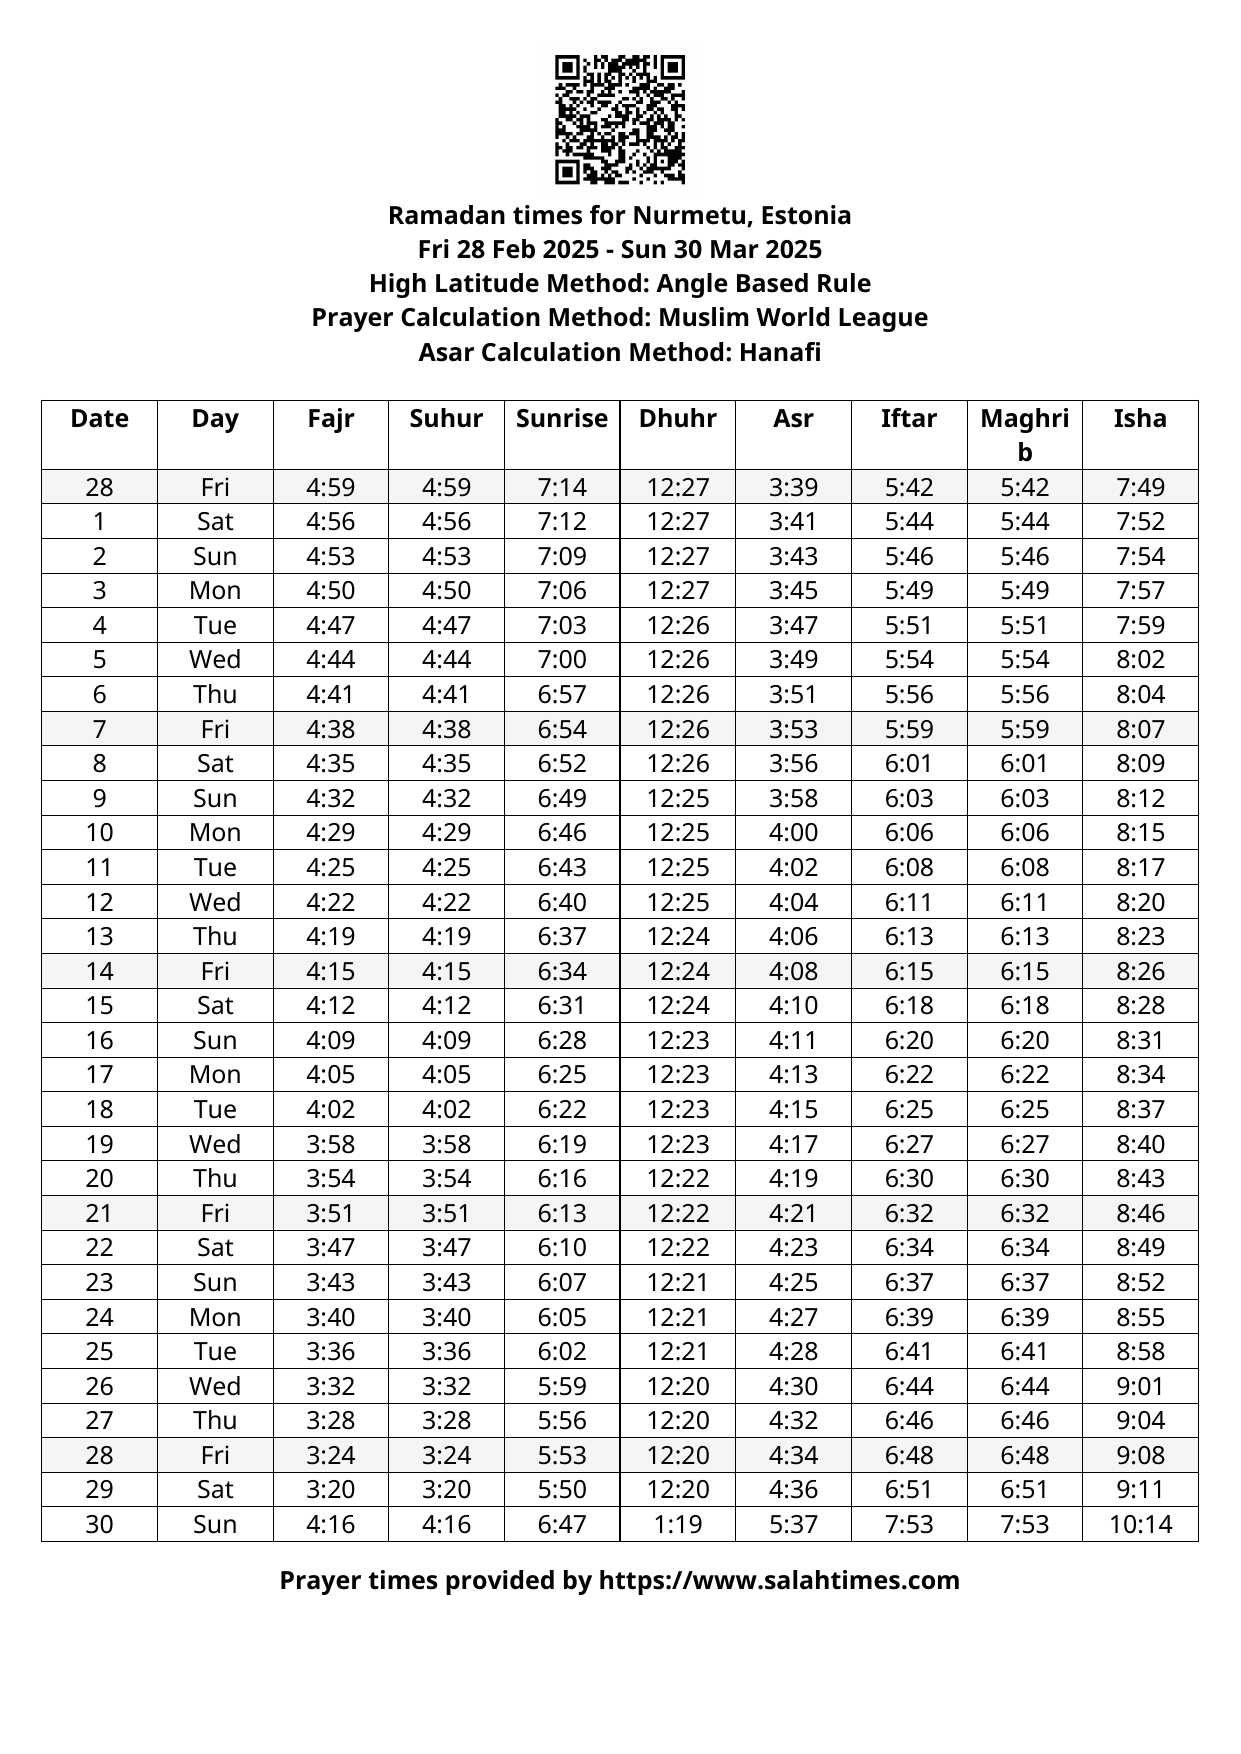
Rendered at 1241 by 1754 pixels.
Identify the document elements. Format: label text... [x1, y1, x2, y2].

table_cell 3:43 [274, 1265, 388, 1299]
table_cell Wed [158, 643, 273, 676]
table_cell Sat [158, 504, 273, 538]
table_cell Wed [158, 1127, 273, 1160]
table_cell Wed [158, 1369, 273, 1402]
table_cell 30 [42, 1507, 157, 1541]
table_cell 4:02 [274, 1092, 388, 1126]
table_cell 8:52 [1083, 1265, 1198, 1299]
table_cell 5:46 [852, 539, 967, 572]
table_cell 25 [42, 1334, 157, 1368]
table_cell 6:37 [852, 1265, 967, 1299]
table_cell 20 [42, 1161, 157, 1195]
table_cell 5:51 [852, 608, 967, 642]
table_cell 4:02 [736, 850, 851, 884]
table_cell Mon [158, 1300, 273, 1333]
table_cell 6:37 [505, 919, 619, 953]
table_header Sunrise [505, 401, 619, 469]
table_cell 4:22 [389, 885, 504, 918]
table_cell 4:00 [736, 816, 851, 849]
table_cell 12 [42, 885, 157, 918]
table_cell 6:41 [968, 1334, 1082, 1368]
table_cell 6:34 [968, 1231, 1082, 1264]
table_cell 6:37 [968, 1265, 1082, 1299]
table_cell 6 [42, 677, 157, 711]
table_cell 19 [42, 1127, 157, 1160]
table_cell 17 [42, 1058, 157, 1091]
table_cell Mon [158, 816, 273, 849]
table_cell 6:15 [852, 954, 967, 987]
table_cell 6:13 [505, 1196, 619, 1229]
table_cell 6:49 [505, 781, 619, 814]
table_cell 12:26 [621, 677, 735, 711]
table_cell 7:54 [1083, 539, 1198, 572]
table_cell Fri [158, 1196, 273, 1229]
table_cell 3:40 [389, 1300, 504, 1333]
table_cell 11 [42, 850, 157, 884]
table_cell 4:25 [274, 850, 388, 884]
table_cell 6:08 [968, 850, 1082, 884]
table_cell 6:07 [505, 1265, 619, 1299]
table_cell 6:22 [505, 1092, 619, 1126]
table_cell 8:31 [1083, 1023, 1198, 1057]
table_cell 6:22 [852, 1058, 967, 1091]
table_cell 4:53 [274, 539, 388, 572]
table_cell 7:59 [1083, 608, 1198, 642]
table_cell 3:51 [274, 1196, 388, 1229]
table_cell 6:25 [968, 1092, 1082, 1126]
table_cell 4:23 [736, 1231, 851, 1264]
table_cell 6:22 [968, 1058, 1082, 1091]
text High Latitude Method: Angle Based Rule [42, 266, 1198, 300]
table_cell 12:20 [621, 1473, 735, 1506]
table_cell 7:14 [505, 470, 619, 503]
table_cell 9:04 [1083, 1404, 1198, 1437]
table_cell 4:06 [736, 919, 851, 953]
table_cell 4:38 [389, 712, 504, 745]
table_cell Wed [158, 885, 273, 918]
table_cell Sun [158, 539, 273, 572]
table_cell 3:20 [274, 1473, 388, 1506]
table_cell 6:15 [968, 954, 1082, 987]
table_cell 4:56 [274, 504, 388, 538]
picture [542, 41, 699, 198]
table_cell 4:35 [389, 746, 504, 780]
table_cell 5:56 [968, 677, 1082, 711]
table_cell Fri [158, 712, 273, 745]
table_cell 5:51 [968, 608, 1082, 642]
table_cell Thu [158, 1404, 273, 1437]
table_cell 3:49 [736, 643, 851, 676]
table_cell 4:13 [736, 1058, 851, 1091]
table_cell 6:11 [968, 885, 1082, 918]
table_cell 12:21 [621, 1300, 735, 1333]
table_cell 3:39 [736, 470, 851, 503]
table_cell 7:00 [505, 643, 619, 676]
table_cell 6:30 [852, 1161, 967, 1195]
table_cell 4:34 [736, 1438, 851, 1472]
table_cell 4 [42, 608, 157, 642]
table_cell 21 [42, 1196, 157, 1229]
table_cell 9:11 [1083, 1473, 1198, 1506]
table_cell 5 [42, 643, 157, 676]
table_cell 6:54 [505, 712, 619, 745]
table_cell 12:21 [621, 1265, 735, 1299]
table_cell 6:39 [968, 1300, 1082, 1333]
table_cell 3:56 [736, 746, 851, 780]
table_cell 4:17 [736, 1127, 851, 1160]
table_cell 16 [42, 1023, 157, 1057]
table_cell 12:23 [621, 1127, 735, 1160]
table_cell 3:54 [274, 1161, 388, 1195]
table_cell 8:37 [1083, 1092, 1198, 1126]
table_cell 13 [42, 919, 157, 953]
table_cell 9 [42, 781, 157, 814]
table_cell 4:05 [389, 1058, 504, 1091]
table_cell 6:48 [852, 1438, 967, 1472]
table_header Asr [736, 401, 851, 469]
table_cell 7:06 [505, 574, 619, 607]
table_cell 1:19 [621, 1507, 735, 1541]
table_cell Mon [158, 1058, 273, 1091]
table_header Maghrib [968, 401, 1082, 469]
table_cell Sat [158, 1473, 273, 1506]
table_cell 4:36 [736, 1473, 851, 1506]
table_cell 12:26 [621, 712, 735, 745]
table_cell 4:47 [389, 608, 504, 642]
table_cell 8:55 [1083, 1300, 1198, 1333]
table_cell 6:34 [505, 954, 619, 987]
table_cell 12:25 [621, 885, 735, 918]
table_cell 6:27 [852, 1127, 967, 1160]
table_cell 3:32 [274, 1369, 388, 1402]
table_cell 8:34 [1083, 1058, 1198, 1091]
table_cell Sun [158, 1265, 273, 1299]
table_cell 12:24 [621, 919, 735, 953]
table_cell Sat [158, 746, 273, 780]
table_cell 5:49 [968, 574, 1082, 607]
table_cell 4:09 [274, 1023, 388, 1057]
table_cell 3:51 [389, 1196, 504, 1229]
table_cell 6:31 [505, 989, 619, 1022]
table_cell 8:58 [1083, 1334, 1198, 1368]
table_cell 4:32 [389, 781, 504, 814]
table_cell 3:47 [389, 1231, 504, 1264]
table_cell 5:50 [505, 1473, 619, 1506]
table_cell 9:01 [1083, 1369, 1198, 1402]
table_cell 28 [42, 1438, 157, 1472]
table_cell 4:19 [274, 919, 388, 953]
table_cell 6:02 [505, 1334, 619, 1368]
table_cell 5:42 [852, 470, 967, 503]
table_cell 8:49 [1083, 1231, 1198, 1264]
table_cell 6:01 [852, 746, 967, 780]
table_cell 8:23 [1083, 919, 1198, 953]
table_cell 4:15 [736, 1092, 851, 1126]
text Prayer times provided by https://www.salahtimes.com [42, 1563, 1198, 1597]
table_cell 8:15 [1083, 816, 1198, 849]
table_cell 6:20 [852, 1023, 967, 1057]
table_cell 3:28 [274, 1404, 388, 1437]
table_cell 7 [42, 712, 157, 745]
table_cell 6:20 [968, 1023, 1082, 1057]
table_cell 12:26 [621, 608, 735, 642]
table_cell 3 [42, 574, 157, 607]
table_cell 12:20 [621, 1369, 735, 1402]
table_cell 6:39 [852, 1300, 967, 1333]
table_cell 5:49 [852, 574, 967, 607]
table_cell 6:13 [852, 919, 967, 953]
table_header Suhur [389, 401, 504, 469]
table_cell 12:24 [621, 989, 735, 1022]
table_cell 5:44 [968, 504, 1082, 538]
table_cell 5:56 [852, 677, 967, 711]
table_cell Sun [158, 781, 273, 814]
table_header Iftar [852, 401, 967, 469]
table_cell 6:03 [852, 781, 967, 814]
table_cell 12:23 [621, 1058, 735, 1091]
table_cell 4:59 [389, 470, 504, 503]
table_cell 4:19 [736, 1161, 851, 1195]
table_cell 6:40 [505, 885, 619, 918]
table_cell 4:05 [274, 1058, 388, 1091]
table_cell 4:35 [274, 746, 388, 780]
table_cell 12:26 [621, 746, 735, 780]
table_cell 4:53 [389, 539, 504, 572]
table_cell 8:04 [1083, 677, 1198, 711]
table_cell 6:47 [505, 1507, 619, 1541]
table_cell 6:43 [505, 850, 619, 884]
table_cell 12:27 [621, 470, 735, 503]
table_cell 4:50 [274, 574, 388, 607]
table_cell 3:58 [274, 1127, 388, 1160]
table_cell 4:32 [274, 781, 388, 814]
table_header Dhuhr [621, 401, 735, 469]
table_cell 6:13 [968, 919, 1082, 953]
table_cell 4:16 [389, 1507, 504, 1541]
table_cell 7:52 [1083, 504, 1198, 538]
table_cell 3:43 [389, 1265, 504, 1299]
table_cell 4:29 [274, 816, 388, 849]
table_cell 6:06 [968, 816, 1082, 849]
table_cell 4:44 [274, 643, 388, 676]
table_cell 6:41 [852, 1334, 967, 1368]
table_cell 8:07 [1083, 712, 1198, 745]
table_cell 6:51 [968, 1473, 1082, 1506]
table_cell Fri [158, 1438, 273, 1472]
table_cell 6:44 [968, 1369, 1082, 1402]
table_cell 8:09 [1083, 746, 1198, 780]
table_cell 3:20 [389, 1473, 504, 1506]
table_cell 6:10 [505, 1231, 619, 1264]
table_cell 12:23 [621, 1092, 735, 1126]
table_cell Fri [158, 954, 273, 987]
table_cell 6:25 [852, 1092, 967, 1126]
table_cell 12:20 [621, 1438, 735, 1472]
table_cell 12:24 [621, 954, 735, 987]
table_cell 8:20 [1083, 885, 1198, 918]
table_cell Mon [158, 574, 273, 607]
table_cell 6:32 [968, 1196, 1082, 1229]
table_cell 22 [42, 1231, 157, 1264]
table_cell 6:18 [968, 989, 1082, 1022]
table_cell 3:24 [274, 1438, 388, 1472]
table_cell 4:28 [736, 1334, 851, 1368]
table_cell 6:44 [852, 1369, 967, 1402]
table_cell 5:54 [852, 643, 967, 676]
table_cell 8:43 [1083, 1161, 1198, 1195]
table_cell 6:46 [852, 1404, 967, 1437]
table_cell 8:40 [1083, 1127, 1198, 1160]
table_cell 4:32 [736, 1404, 851, 1437]
table_cell 4:27 [736, 1300, 851, 1333]
table_cell 7:03 [505, 608, 619, 642]
table_cell 3:54 [389, 1161, 504, 1195]
table_cell 6:27 [968, 1127, 1082, 1160]
table_cell 4:15 [389, 954, 504, 987]
table_cell 12:27 [621, 504, 735, 538]
table_cell 15 [42, 989, 157, 1022]
table_header Date [42, 401, 157, 469]
table_cell 4:04 [736, 885, 851, 918]
table_cell 1 [42, 504, 157, 538]
table_cell 3:36 [274, 1334, 388, 1368]
table_cell 4:12 [274, 989, 388, 1022]
table_cell 4:59 [274, 470, 388, 503]
table_cell 6:46 [505, 816, 619, 849]
table_cell Tue [158, 850, 273, 884]
table_cell 4:12 [389, 989, 504, 1022]
table_cell 8:12 [1083, 781, 1198, 814]
table_cell 12:22 [621, 1161, 735, 1195]
table_cell 6:30 [968, 1161, 1082, 1195]
table_cell 3:28 [389, 1404, 504, 1437]
table_cell 7:49 [1083, 470, 1198, 503]
table_cell 6:05 [505, 1300, 619, 1333]
table_cell 6:51 [852, 1473, 967, 1506]
table_cell 27 [42, 1404, 157, 1437]
table_cell 12:23 [621, 1023, 735, 1057]
table_cell 9:08 [1083, 1438, 1198, 1472]
table_cell 7:09 [505, 539, 619, 572]
table_cell 5:56 [505, 1404, 619, 1437]
table_cell 5:42 [968, 470, 1082, 503]
table_cell 6:34 [852, 1231, 967, 1264]
table_cell 12:25 [621, 850, 735, 884]
table_cell 4:22 [274, 885, 388, 918]
table_cell 6:06 [852, 816, 967, 849]
table_cell 12:25 [621, 816, 735, 849]
table_cell 5:59 [505, 1369, 619, 1402]
table_cell Sun [158, 1507, 273, 1541]
table_cell 8:28 [1083, 989, 1198, 1022]
table_cell 4:29 [389, 816, 504, 849]
table_cell 6:01 [968, 746, 1082, 780]
table_cell 6:11 [852, 885, 967, 918]
table_cell 12:22 [621, 1231, 735, 1264]
table_cell 4:41 [389, 677, 504, 711]
table_cell 7:57 [1083, 574, 1198, 607]
table_cell 3:47 [736, 608, 851, 642]
table_cell Thu [158, 919, 273, 953]
table_cell 6:18 [852, 989, 967, 1022]
table_cell 4:47 [274, 608, 388, 642]
table_cell 8:26 [1083, 954, 1198, 987]
table_cell 6:57 [505, 677, 619, 711]
table_cell 6:19 [505, 1127, 619, 1160]
table_cell 4:30 [736, 1369, 851, 1402]
table_cell 5:46 [968, 539, 1082, 572]
table_cell Fri [158, 470, 273, 503]
table_cell 6:46 [968, 1404, 1082, 1437]
table_cell 3:32 [389, 1369, 504, 1402]
table_cell 6:48 [968, 1438, 1082, 1472]
table_cell 4:10 [736, 989, 851, 1022]
table_cell 4:50 [389, 574, 504, 607]
table_cell 3:24 [389, 1438, 504, 1472]
table_cell 4:08 [736, 954, 851, 987]
table_cell 3:58 [736, 781, 851, 814]
table_header Day [158, 401, 273, 469]
table_cell 12:25 [621, 781, 735, 814]
table_cell 6:16 [505, 1161, 619, 1195]
table_cell 5:54 [968, 643, 1082, 676]
text Prayer Calculation Method: Muslim World League [42, 300, 1198, 334]
table_cell 5:44 [852, 504, 967, 538]
table_cell 3:58 [389, 1127, 504, 1160]
table_cell Tue [158, 1092, 273, 1126]
table_cell Tue [158, 1334, 273, 1368]
table_cell 29 [42, 1473, 157, 1506]
table_cell 12:21 [621, 1334, 735, 1368]
table_cell 4:38 [274, 712, 388, 745]
text Ramadan times for Nurmetu, Estonia [42, 198, 1198, 232]
table_header Fajr [274, 401, 388, 469]
table_cell 8:46 [1083, 1196, 1198, 1229]
table_cell 5:59 [968, 712, 1082, 745]
table_cell 12:22 [621, 1196, 735, 1229]
table_cell 4:16 [274, 1507, 388, 1541]
table_cell 28 [42, 470, 157, 503]
table_cell 10 [42, 816, 157, 849]
table_cell 12:20 [621, 1404, 735, 1437]
table_cell 12:26 [621, 643, 735, 676]
table_cell 6:03 [968, 781, 1082, 814]
table_cell 10:14 [1083, 1507, 1198, 1541]
table_cell 3:36 [389, 1334, 504, 1368]
table_cell 5:53 [505, 1438, 619, 1472]
table_cell 3:53 [736, 712, 851, 745]
table_cell 4:25 [389, 850, 504, 884]
table_cell 4:44 [389, 643, 504, 676]
table_cell 2 [42, 539, 157, 572]
table_cell 4:19 [389, 919, 504, 953]
table_cell 3:51 [736, 677, 851, 711]
table_cell 14 [42, 954, 157, 987]
table_cell 8:17 [1083, 850, 1198, 884]
table_cell 3:43 [736, 539, 851, 572]
text Asar Calculation Method: Hanafi [42, 334, 1198, 368]
table_header Isha [1083, 401, 1198, 469]
table_cell 4:02 [389, 1092, 504, 1126]
table_cell 24 [42, 1300, 157, 1333]
table_cell 5:37 [736, 1507, 851, 1541]
table_cell 26 [42, 1369, 157, 1402]
table_cell 4:25 [736, 1265, 851, 1299]
text Fri 28 Feb 2025 - Sun 30 Mar 2025 [42, 232, 1198, 266]
table_cell 4:15 [274, 954, 388, 987]
table_cell Thu [158, 1161, 273, 1195]
table_cell 4:56 [389, 504, 504, 538]
table_cell 4:41 [274, 677, 388, 711]
table_cell 6:28 [505, 1023, 619, 1057]
table_cell 23 [42, 1265, 157, 1299]
table_cell Sat [158, 989, 273, 1022]
table_cell 12:27 [621, 574, 735, 607]
table_cell 6:25 [505, 1058, 619, 1091]
table_cell 5:59 [852, 712, 967, 745]
table_cell 4:21 [736, 1196, 851, 1229]
table_cell 3:47 [274, 1231, 388, 1264]
table_cell 4:09 [389, 1023, 504, 1057]
table_cell 4:11 [736, 1023, 851, 1057]
table_cell Thu [158, 677, 273, 711]
table_cell Sun [158, 1023, 273, 1057]
table_cell 7:12 [505, 504, 619, 538]
table_cell 8 [42, 746, 157, 780]
table_cell 3:45 [736, 574, 851, 607]
table_cell 18 [42, 1092, 157, 1126]
table_cell 3:41 [736, 504, 851, 538]
table_cell 7:53 [852, 1507, 967, 1541]
table_cell Sat [158, 1231, 273, 1264]
table_cell Tue [158, 608, 273, 642]
table_cell 6:52 [505, 746, 619, 780]
table_cell 6:08 [852, 850, 967, 884]
table_cell 7:53 [968, 1507, 1082, 1541]
table_cell 8:02 [1083, 643, 1198, 676]
table_cell 12:27 [621, 539, 735, 572]
table_cell 3:40 [274, 1300, 388, 1333]
table_cell 6:32 [852, 1196, 967, 1229]
